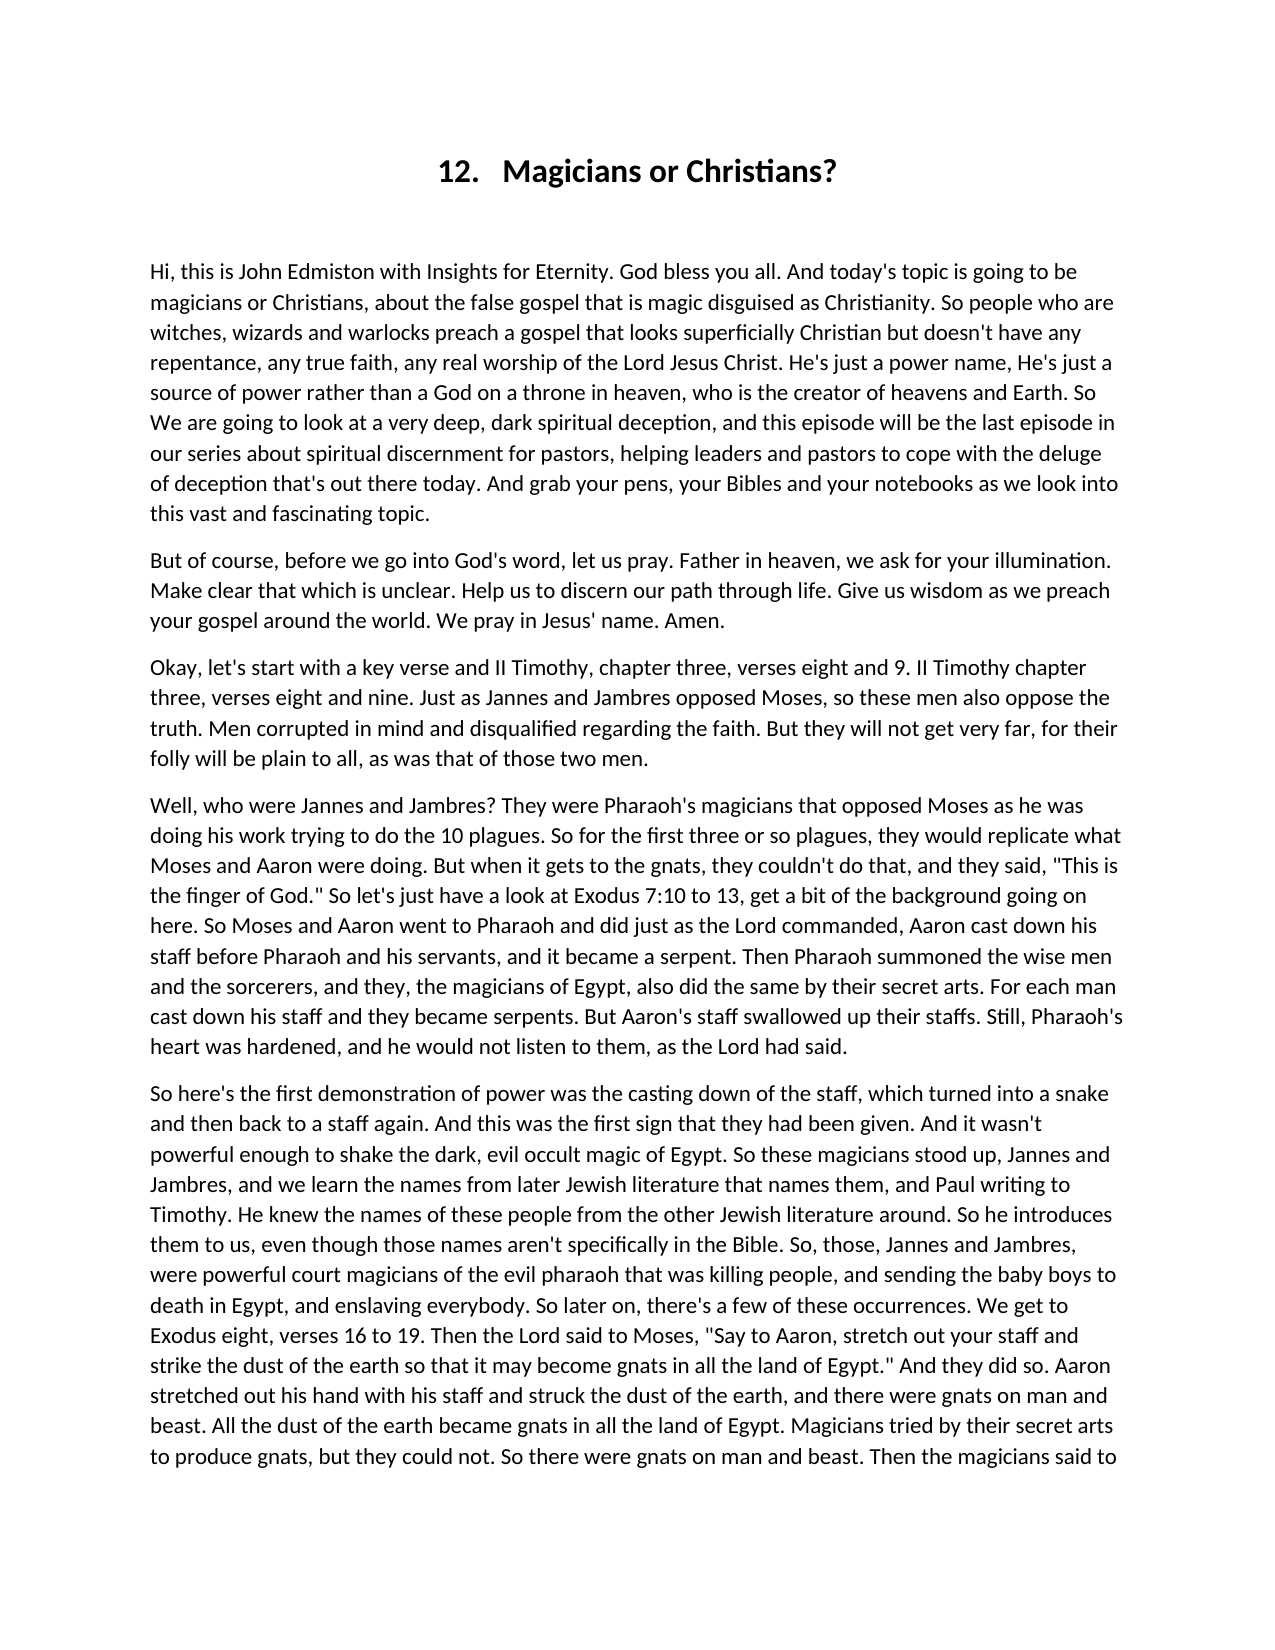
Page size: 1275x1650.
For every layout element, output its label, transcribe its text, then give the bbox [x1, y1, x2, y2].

text But of course, before we go into God's word, let us pray. Father in heaven, we ask for your illumination. Make clear that which is unclear. Help us to discern our path through life. Give us wisdom as we preach your gospel around the world. We pray in Jesus' name. Amen. [150, 546, 1125, 634]
text 12. Magicians or Christians? [150, 150, 1125, 191]
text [150, 1079, 1125, 1470]
text Hi, this is John Edmiston with Insights for Eternity. God bless you all. And today's topic is going to be magicians or Christians, about the false gospel that is magic disguised as Christianity. So people who are witches, wizards and warlocks preach a gospel that looks superficially Christian but doesn't have any repentance, any true faith, any real worship of the Lord Jesus Christ. He's just a power name, He's just a source of power rather than a God on a throne in heaven, who is the creator of heavens and Earth. So We are going to look at a very deep, dark spiritual deception, and this episode will be the last episode in our series about spiritual discernment for pastors, helping leaders and pastors to cope with the deluge of deception that's out there today. And grab your pens, your Bibles and your notebooks as we look into this vast and fascinating topic. [150, 257, 1125, 527]
text Well, who were Jannes and Jambres? They were Pharaoh's magicians that opposed Moses as he was doing his work trying to do the 10 plagues. So for the first three or so plagues, they would replicate what Moses and Aaron were doing. But when it gets to the gnats, they couldn't do that, and they said, "This is the finger of God." So let's just have a look at Exodus 7:10 to 13, get a bit of the background going on here. So Moses and Aaron went to Pharaoh and did just as the Lord commanded, Aaron cast down his staff before Pharaoh and his servants, and it became a serpent. Then Pharaoh summoned the wise men and the sorcerers, and they, the magicians of Egypt, also did the same by their secret arts. For each man cast down his staff and they became serpents. But Aaron's staff swallowed up their staffs. Still, Pharaoh's heart was hardened, and he would not listen to them, as the Lord had said. [150, 791, 1125, 1061]
text Okay, let's start with a key verse and II Timothy, chapter three, verses eight and 9. II Timothy chapter three, verses eight and nine. Just as Jannes and Jambres opposed Moses, so these men also oppose the truth. Men corrupted in mind and disqualified regarding the faith. But they will not get very far, for their folly will be plain to all, as was that of those two men. [150, 653, 1125, 772]
